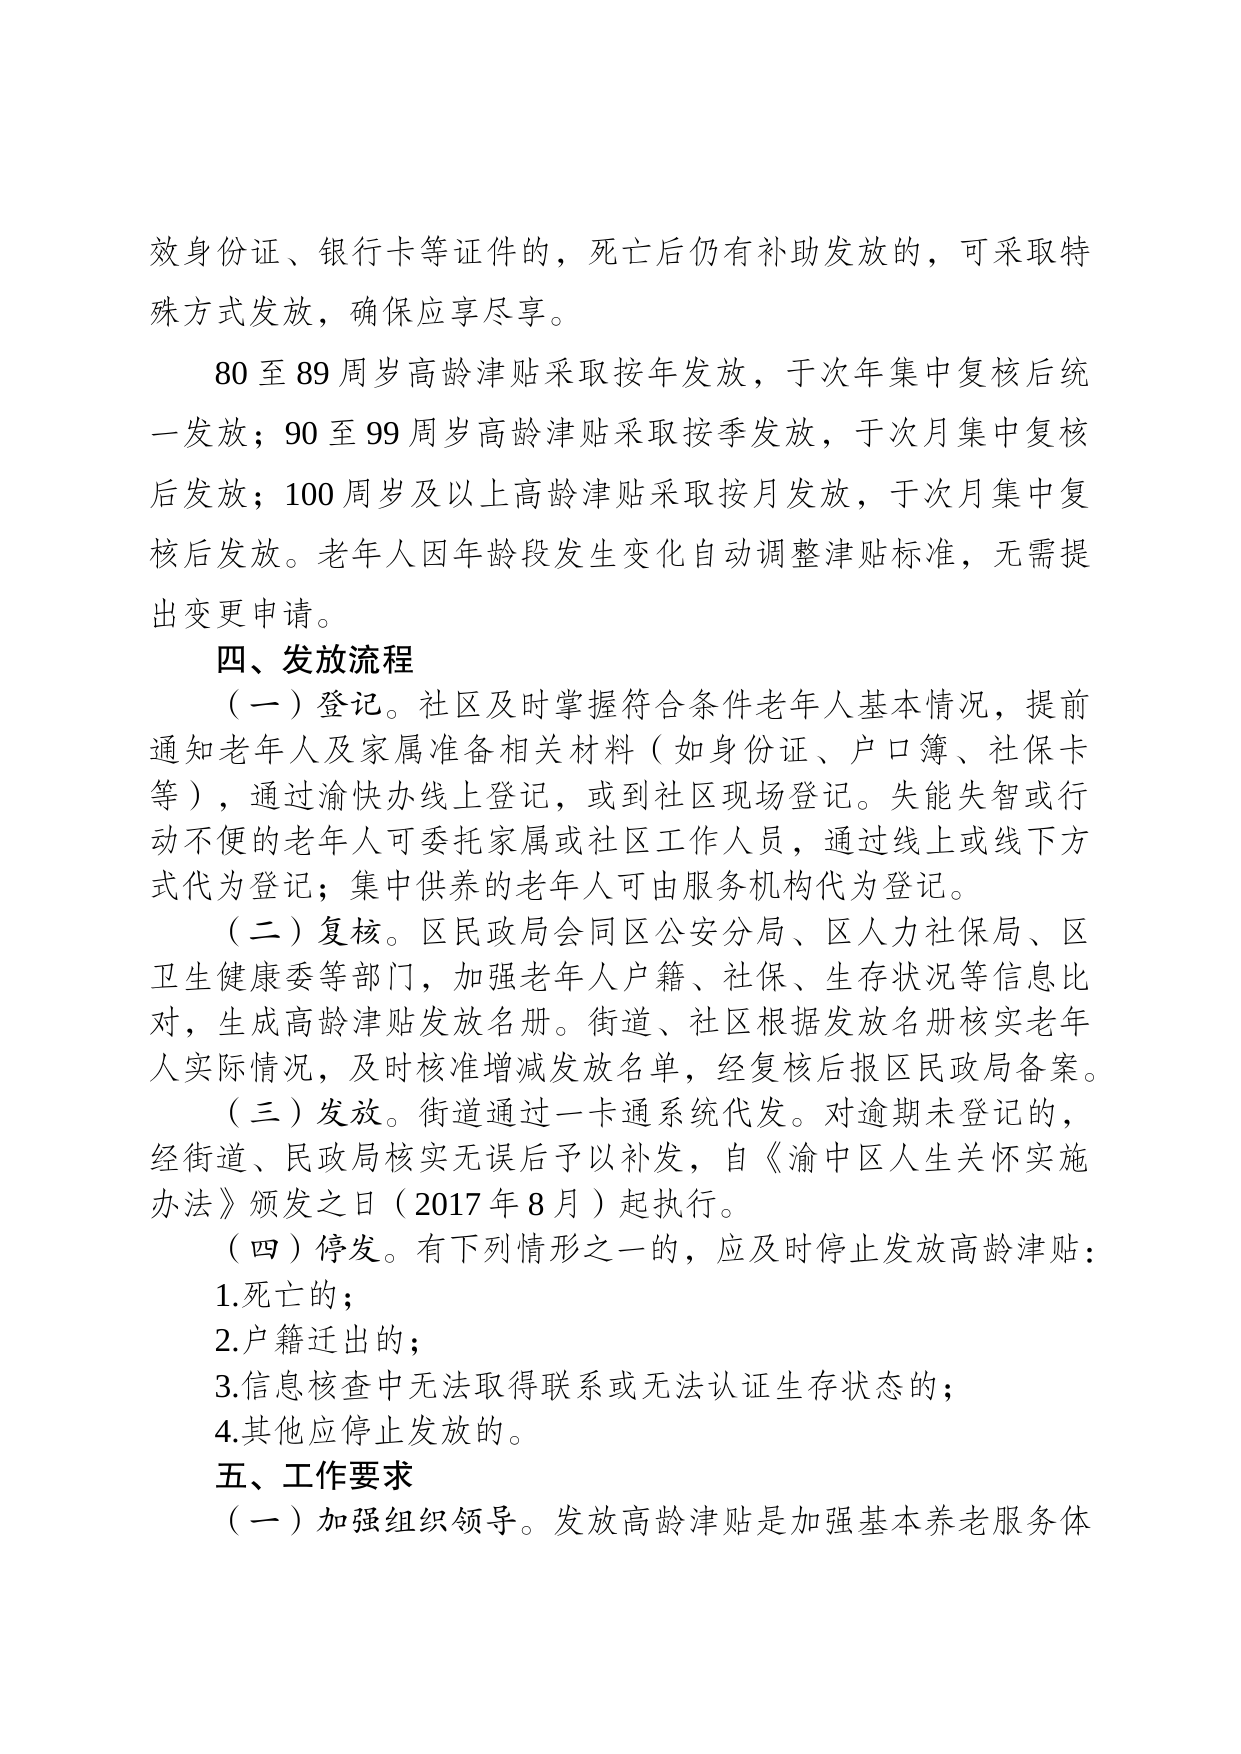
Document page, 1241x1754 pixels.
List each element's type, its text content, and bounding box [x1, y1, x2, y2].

text 2.户籍迁出的； [148, 1318, 1093, 1363]
text （三）发放。街道通过“一卡通”系统代发。对逾期未登记的，经街道、民政局核实无误后予以补发，自《渝中区“人生关怀”实施办法》颁发之日（2017年8月）起执行。 [148, 1091, 1093, 1227]
text 四、发放流程 [148, 638, 1093, 683]
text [148, 215, 1093, 336]
text （一）登记。社区及时掌握符合条件老年人基本情况，提前通知老年人及家属准备相关材料（如身份证、户口簿、社保卡等），通过“渝快办”线上登记，或到社区现场登记。失能失智或行动不便的老年人可委托家属或社区工作人员，通过线上或线下方式代为登记；集中供养的老年人可由服务机构代为登记。 [148, 683, 1093, 910]
text 1.死亡的； [148, 1272, 1093, 1318]
text （二）复核。区民政局会同区公安分局、区人力社保局、区卫生健康委等部门，加强老年人户籍、社保、生存状况等信息比对，生成高龄津贴发放名册。街道、社区根据发放名册核实老年人实际情况，及时核准增减发放名单，经复核后报区民政局备案。 [148, 910, 1093, 1091]
text 4.其他应停止发放的。 [148, 1408, 1093, 1453]
text 80至89周岁高龄津贴采取“按年发放”，于次年集中复核后统一发放；90至99周岁高龄津贴采取“按季发放”，于次月集中复核后发放；100周岁及以上高龄津贴采取“按月发放”，于次月集中复核后发放。老年人因年龄段发生变化自动调整津贴标准，无需提出变更申请。 [148, 336, 1093, 638]
text 3.信息核查中无法取得联系或无法认证生存状态的； [148, 1363, 1093, 1408]
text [148, 1499, 1093, 1544]
text 五、工作要求 [148, 1453, 1093, 1499]
text （四）停发。有下列情形之一的，应及时停止发放高龄津贴： [148, 1227, 1093, 1272]
